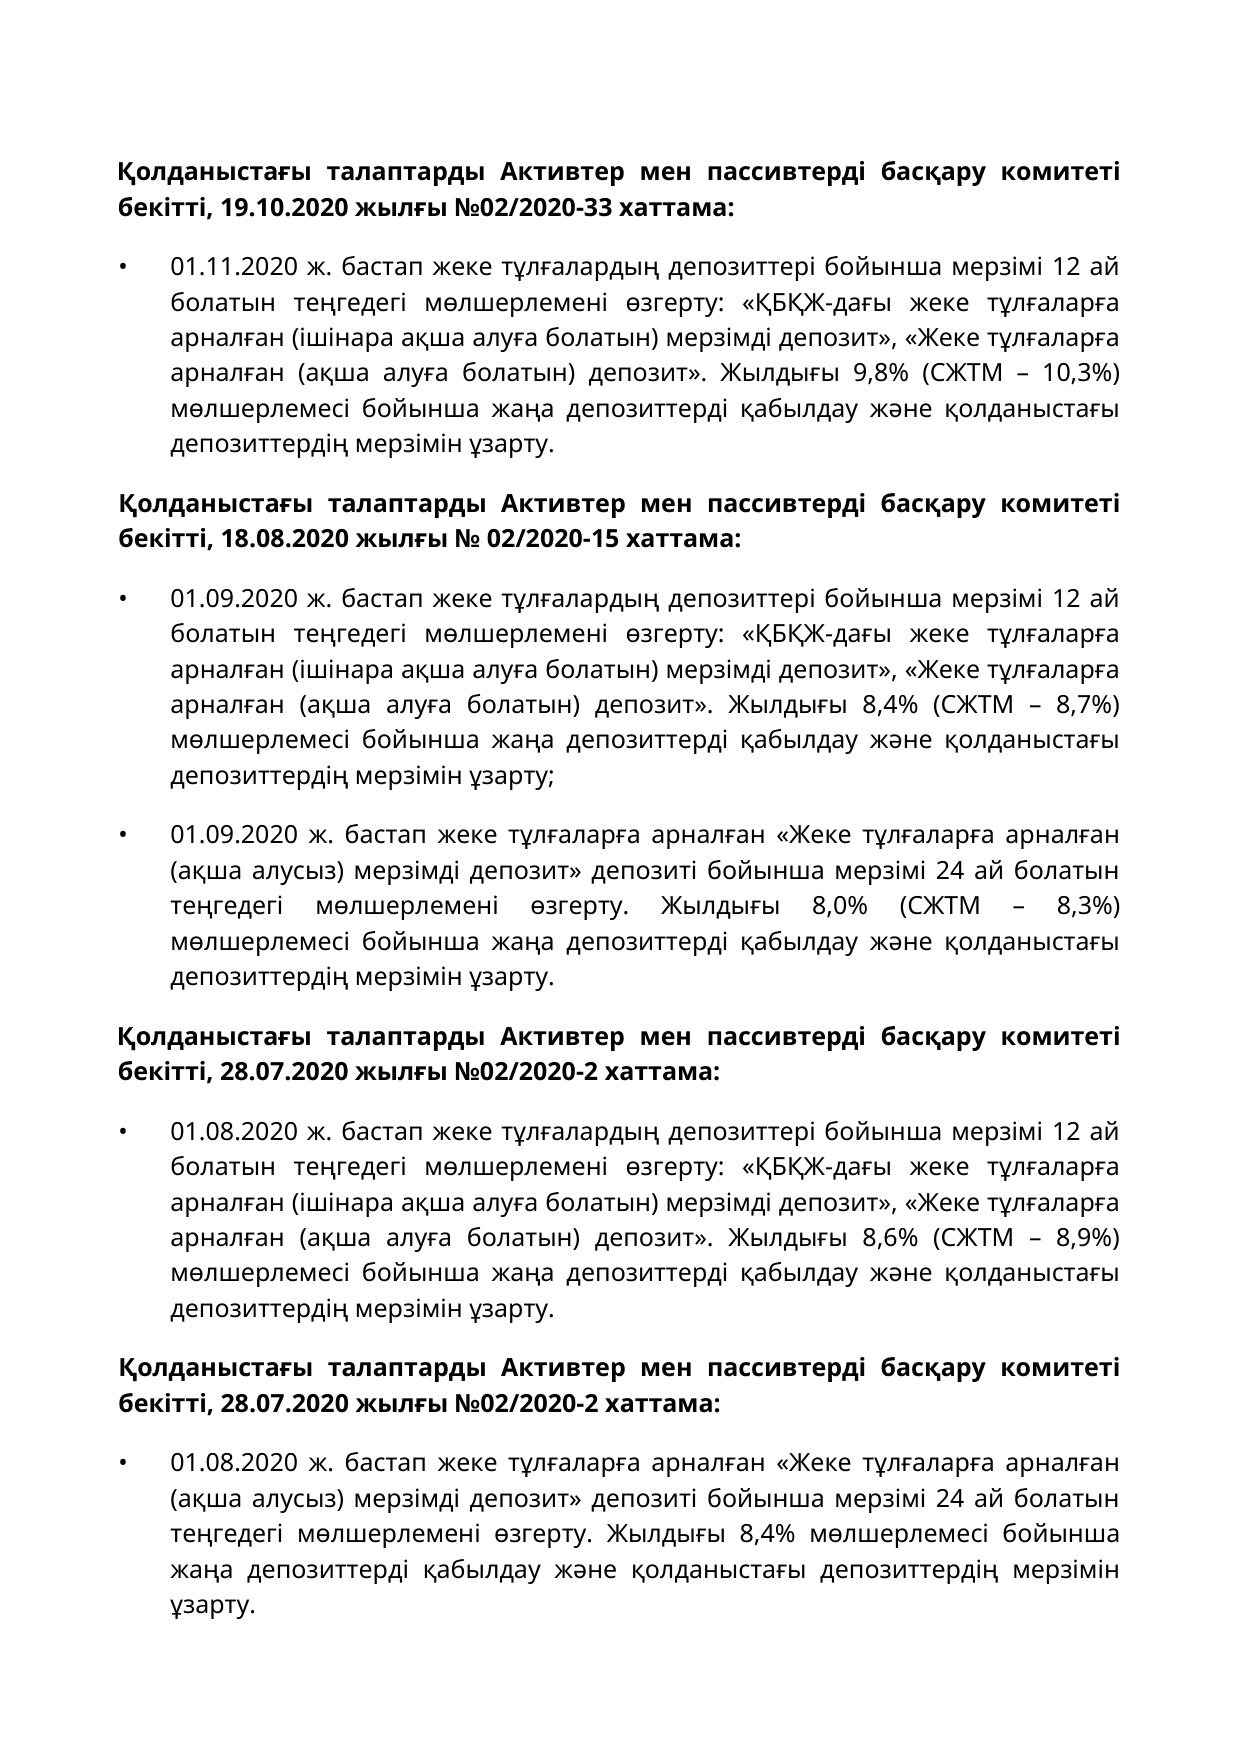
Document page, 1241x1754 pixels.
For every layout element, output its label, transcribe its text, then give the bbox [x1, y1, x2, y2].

list 01.09.2020 ж. бастап жеке тұлғаларға арналған «Жеке тұлғаларға арналған (ақша алусыз) мерзімді депозит» депозиті бойынша мерзімі 24 ай болатын теңгедегі мөлшерлемені өзгерту. Жылдығы 8,0% (СЖТМ – 8,3%) мөлшерлемесі бойынша жаңа депозиттерді қабылдау және қолданыстағы депозиттердің мерзімін ұзарту. [118, 817, 1121, 993]
list 01.09.2020 ж. бастап жеке тұлғалардың депозиттері бойынша мерзімі 12 ай болатын теңгедегі мөлшерлемені өзгерту: «ҚБҚЖ-дағы жеке тұлғаларға арналған (ішінара ақша алуға болатын) мерзімді депозит», «Жеке тұлғаларға арналған (ақша алуға болатын) депозит». Жылдығы 8,4% (СЖТМ – 8,7%) мөлшерлемесі бойынша жаңа депозиттерді қабылдау және қолданыстағы депозиттердің мерзімін ұзарту; [118, 581, 1121, 792]
text Қолданыстағы талаптарды Активтер мен пассивтерді басқару комитеті бекітті, 28.07.2020 жылғы №02/2020-2 хаттама: [118, 1350, 1121, 1419]
list 01.08.2020 ж. бастап жеке тұлғалардың депозиттері бойынша мерзімі 12 ай болатын теңгедегі мөлшерлемені өзгерту: «ҚБҚЖ-дағы жеке тұлғаларға арналған (ішінара ақша алуға болатын) мерзімді депозит», «Жеке тұлғаларға арналған (ақша алуға болатын) депозит». Жылдығы 8,6% (СЖТМ – 8,9%) мөлшерлемесі бойынша жаңа депозиттерді қабылдау және қолданыстағы депозиттердің мерзімін ұзарту. [118, 1113, 1121, 1324]
list 01.11.2020 ж. бастап жеке тұлғалардың депозиттері бойынша мерзімі 12 ай болатын теңгедегі мөлшерлемені өзгерту: «ҚБҚЖ-дағы жеке тұлғаларға арналған (ішінара ақша алуға болатын) мерзімді депозит», «Жеке тұлғаларға арналған (ақша алуға болатын) депозит». Жылдығы 9,8% (СЖТМ – 10,3%) мөлшерлемесі бойынша жаңа депозиттерді қабылдау және қолданыстағы депозиттердің мерзімін ұзарту. [118, 249, 1121, 460]
text Қолданыстағы талаптарды Активтер мен пассивтерді басқару комитеті бекітті, 28.07.2020 жылғы №02/2020-2 хаттама: [117, 1018, 1121, 1088]
text Қолданыстағы талаптарды Активтер мен пассивтерді басқару комитеті бекітті, 19.10.2020 жылғы №02/2020-33 хаттама: [117, 154, 1121, 223]
text Қолданыстағы талаптарды Активтер мен пассивтерді басқару комитеті бекітті, 18.08.2020 жылғы № 02/2020-15 хаттама: [118, 486, 1121, 555]
list 01.08.2020 ж. бастап жеке тұлғаларға арналған «Жеке тұлғаларға арналған (ақша алусыз) мерзімді депозит» депозиті бойынша мерзімі 24 ай болатын теңгедегі мөлшерлемені өзгерту. Жылдығы 8,4% мөлшерлемесі бойынша жаңа депозиттерді қабылдау және қолданыстағы депозиттердің мерзімін ұзарту. [118, 1445, 1121, 1621]
